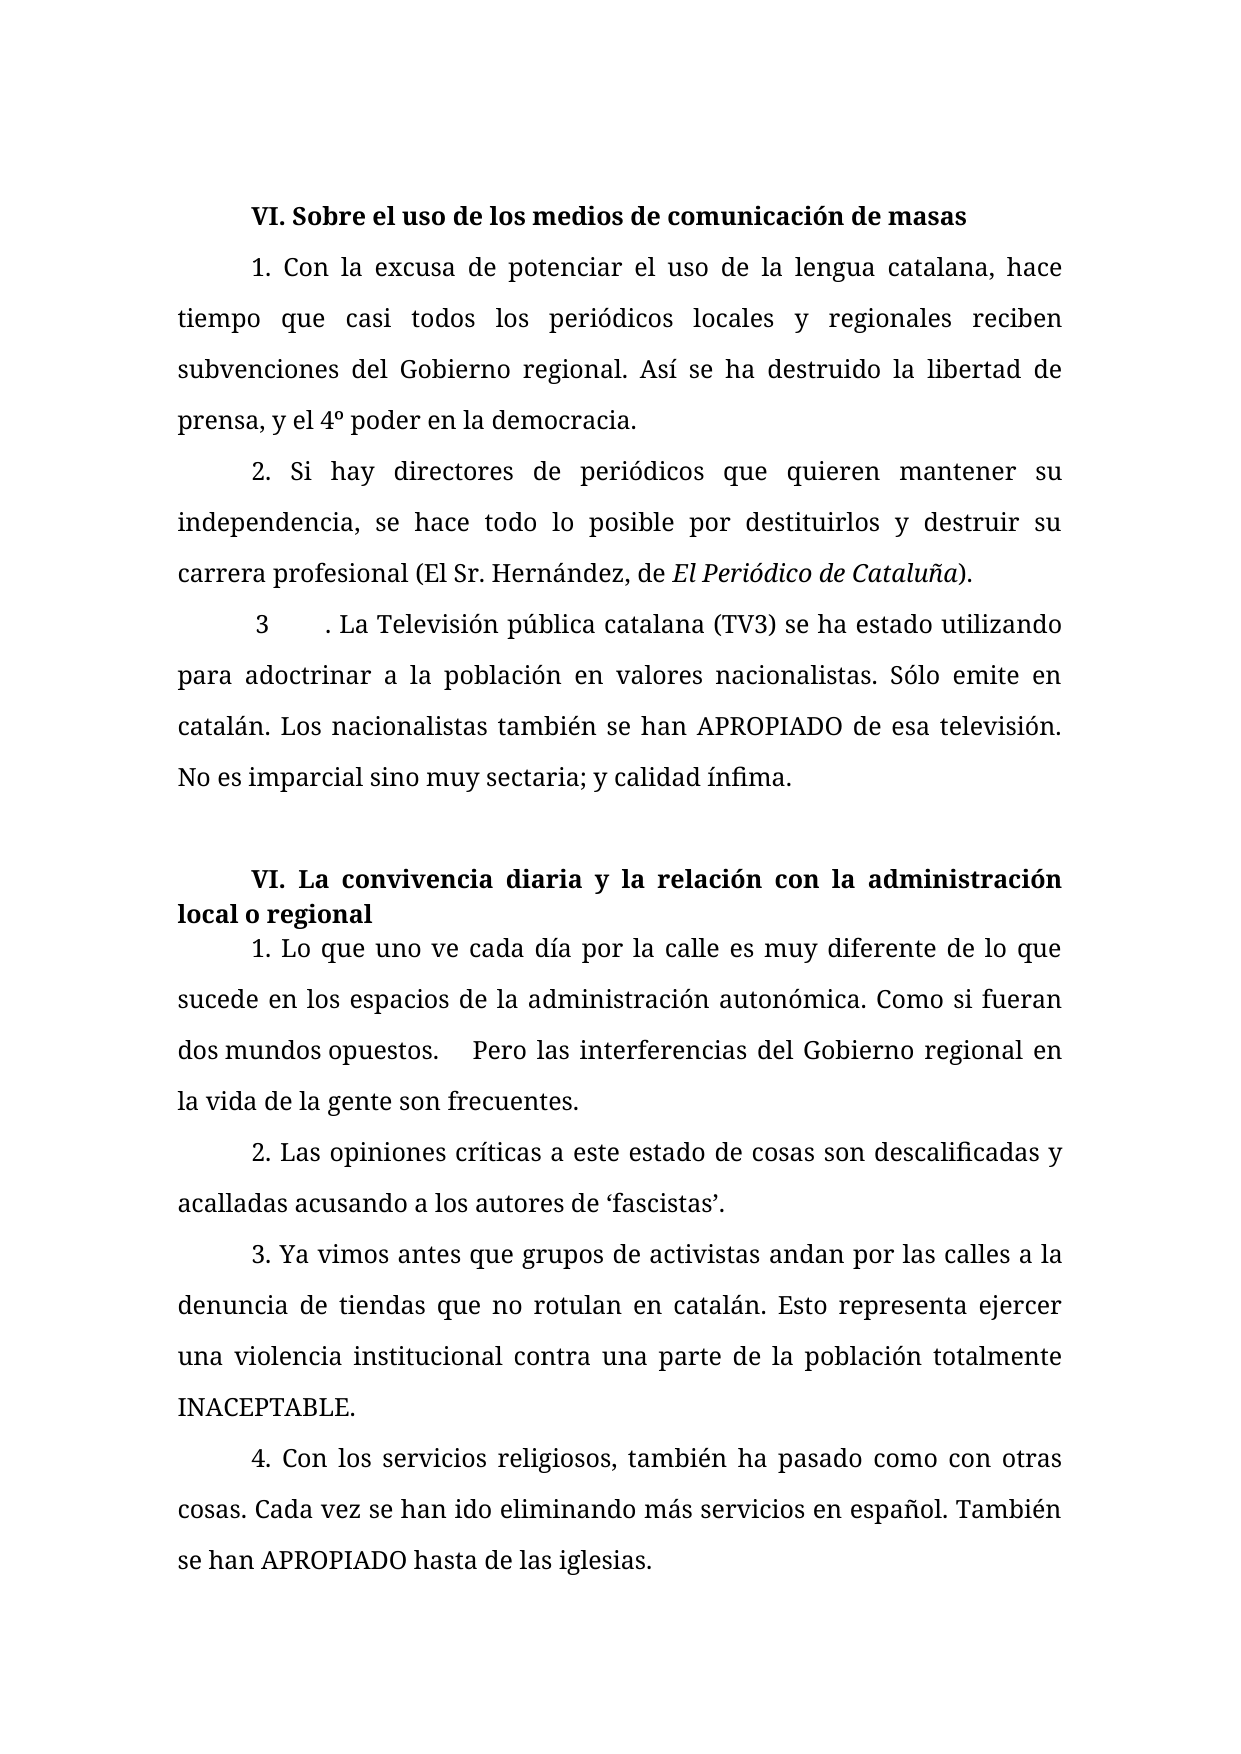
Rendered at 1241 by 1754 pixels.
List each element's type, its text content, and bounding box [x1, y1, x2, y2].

text 3. Ya vimos antes que grupos de activistas andan por las calles a la denuncia de tiendas que no rotulan en catalán. Esto representa ejercer una violencia institucional contra una parte de la población totalmente INACEPTABLE. [177, 1237, 1063, 1424]
text 2. Si hay directores de periódicos que quieren mantener su independencia, se hace todo lo posible por destituirlos y destruir su carrera profesional (El Sr. Hernández, de El Periódico de Cataluña). [177, 454, 1063, 590]
text 3 . La Televisión pública catalana (TV3) se ha estado utilizando para adoctrinar a la población en valores nacionalistas. Sólo emite en catalán. Los nacionalistas también se han APROPIADO de esa televisión. No es imparcial sino muy sectaria; y calidad ínfima. [177, 607, 1063, 794]
text 1. Con la excusa de potenciar el uso de la lengua catalana, hace tiempo que casi todos los periódicos locales y regionales reciben subvenciones del Gobierno regional. Así se ha destruido la libertad de prensa, y el 4º poder en la democracia. [177, 250, 1063, 437]
text 4. Con los servicios religiosos, también ha pasado como con otras cosas. Cada vez se han ido eliminando más servicios en español. También se han APROPIADO hasta de las iglesias. [177, 1441, 1063, 1577]
text VI. Sobre el uso de los medios de comunicación de masas [177, 199, 1063, 233]
text 2. Las opiniones críticas a este estado de cosas son descalificadas y acalladas acusando a los autores de ‘fascistas’. [177, 1134, 1063, 1219]
text VI. La convivencia diaria y la relación con la administración local o regional [177, 862, 1063, 930]
text 1. Lo que uno ve cada día por la calle es muy diferente de lo que sucede en los espacios de la administración autonómica. Como si fueran dos mundos opuestos. Pero las interferencias del Gobierno regional en la vida de la gente son frecuentes. [177, 930, 1063, 1117]
